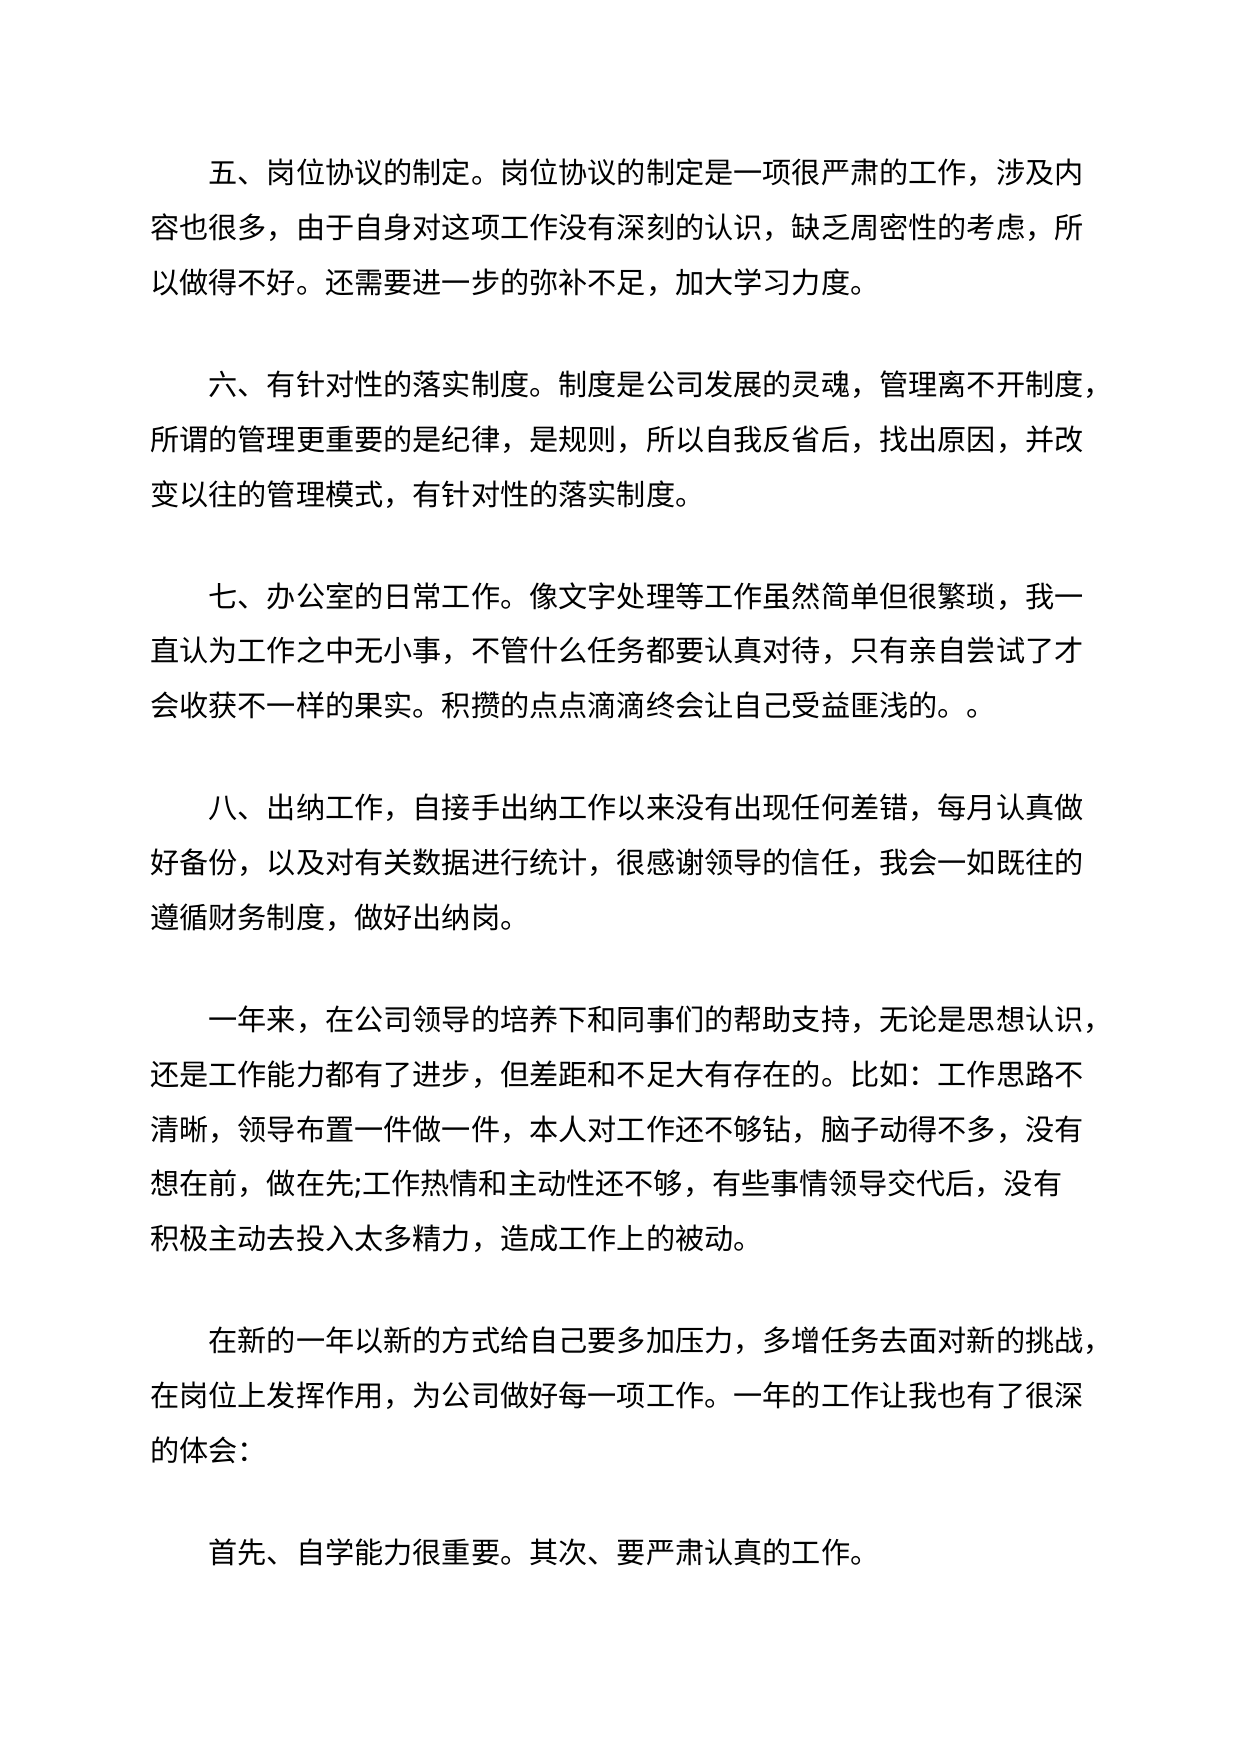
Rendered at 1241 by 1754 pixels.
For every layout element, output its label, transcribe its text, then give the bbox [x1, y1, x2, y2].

text 八、出纳工作，自接手出纳工作以来没有出现任何差错，每月认真做好备份，以及对有关数据进行统计，很感谢领导的信任，我会一如既往的遵循财务制度，做好出纳岗。 [150, 785, 1090, 937]
text 一年来，在公司领导的培养下和同事们的帮助支持，无论是思想认识，还是工作能力都有了进步，但差距和不足大有存在的。比如：工作思路不清晰，领导布置一件做一件，本人对工作还不够钻，脑子动得不多，没有想在前，做在先;工作热情和主动性还不够，有些事情领导交代后，没有积极主动去投入太多精力，造成工作上的被动。 [150, 996, 1090, 1258]
text 六、有针对性的落实制度。制度是公司发展的灵魂，管理离不开制度，所谓的管理更重要的是纪律，是规则，所以自我反省后，找出原因，并改变以往的管理模式，有针对性的落实制度。 [150, 362, 1090, 514]
text 在新的一年以新的方式给自己要多加压力，多增任务去面对新的挑战，在岗位上发挥作用，为公司做好每一项工作。一年的工作让我也有了很深的体会： [150, 1318, 1090, 1470]
text 七、办公室的日常工作。像文字处理等工作虽然简单但很繁琐，我一直认为工作之中无小事，不管什么任务都要认真对待，只有亲自尝试了才会收获不一样的果实。积攒的点点滴滴终会让自己受益匪浅的。。 [150, 573, 1090, 725]
text 首先、自学能力很重要。其次、要严肃认真的工作。 [150, 1529, 1090, 1572]
text 五、岗位协议的制定。岗位协议的制定是一项很严肃的工作，涉及内容也很多，由于自身对这项工作没有深刻的认识，缺乏周密性的考虑，所以做得不好。还需要进一步的弥补不足，加大学习力度。 [150, 150, 1090, 302]
